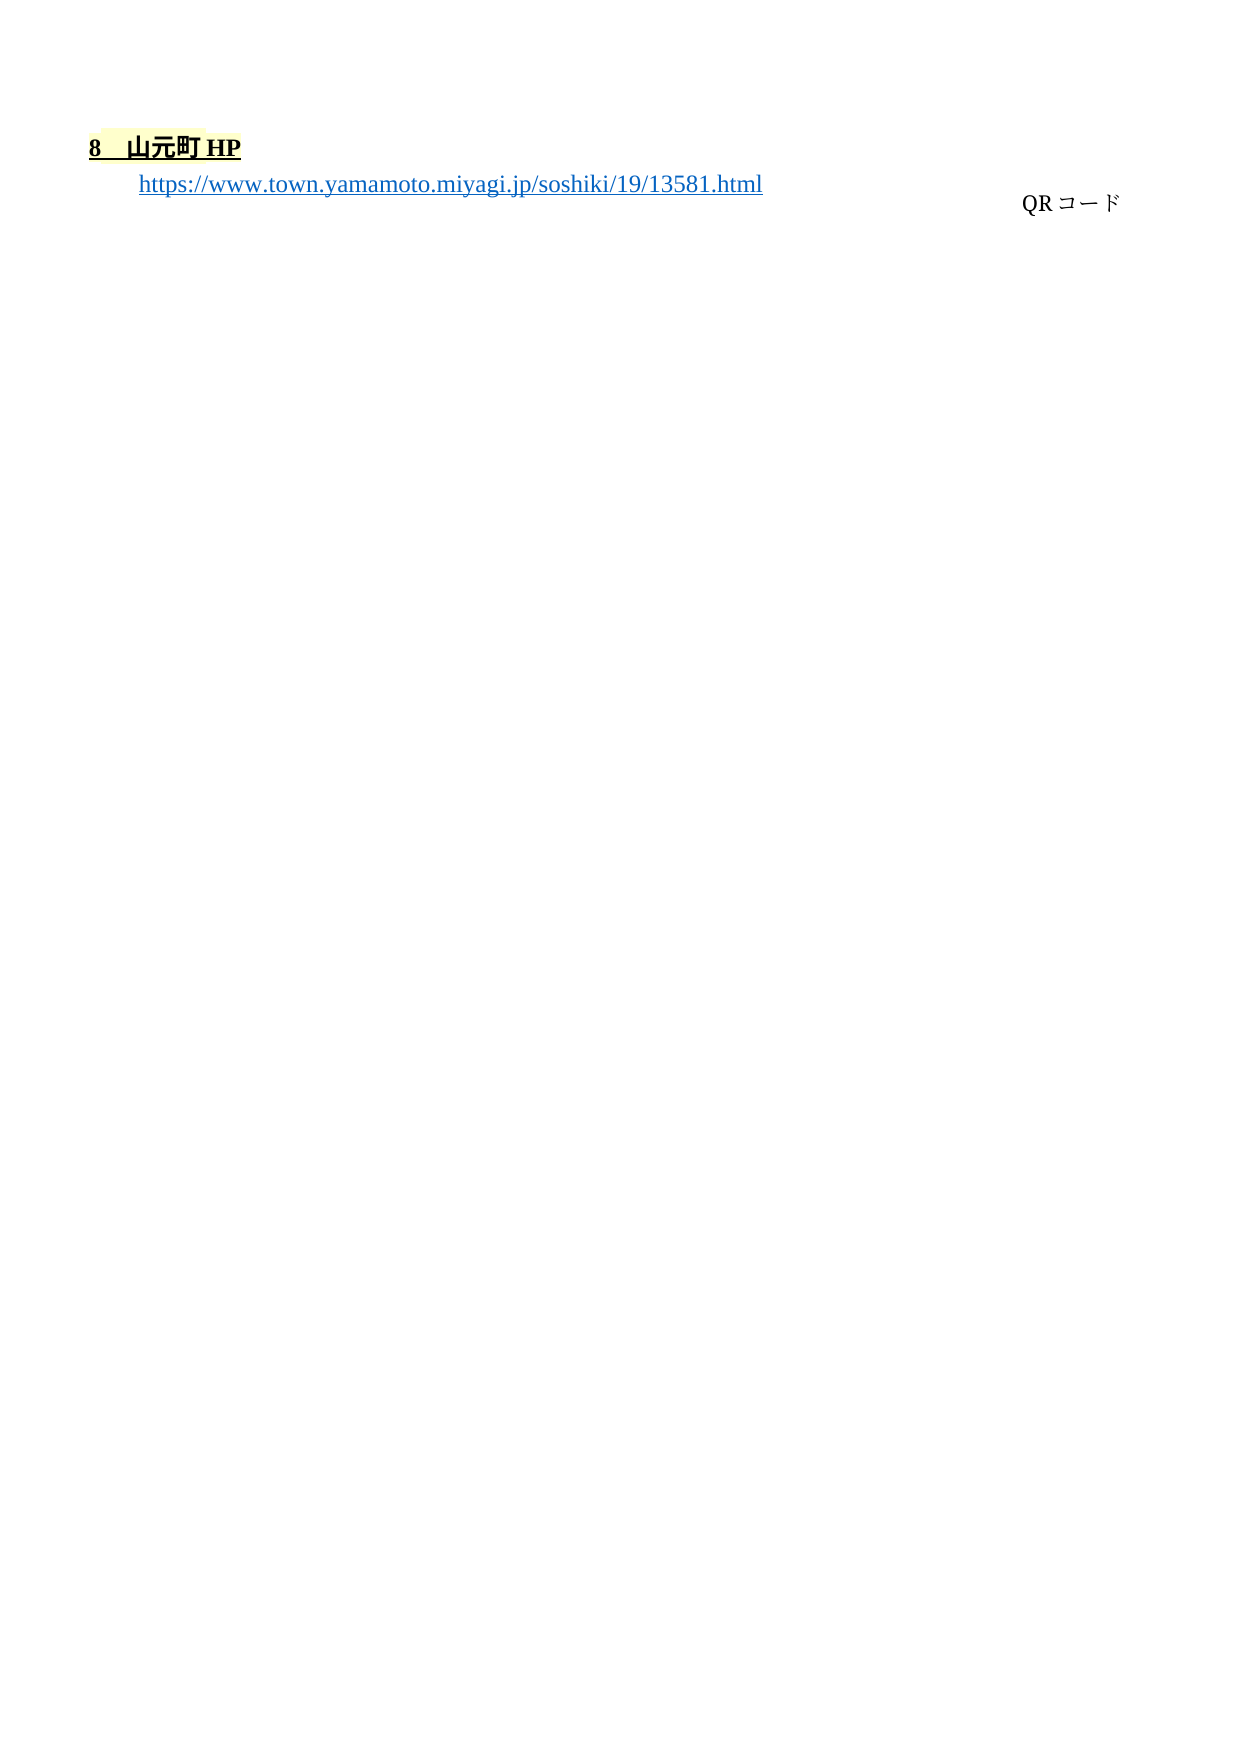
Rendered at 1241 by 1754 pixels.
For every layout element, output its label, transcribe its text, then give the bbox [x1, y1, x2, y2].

text 8 山元町HP [89, 127, 1152, 164]
text https://www.town.yamamoto.miyagi.jp/soshiki/19/13581.html [89, 164, 1152, 202]
